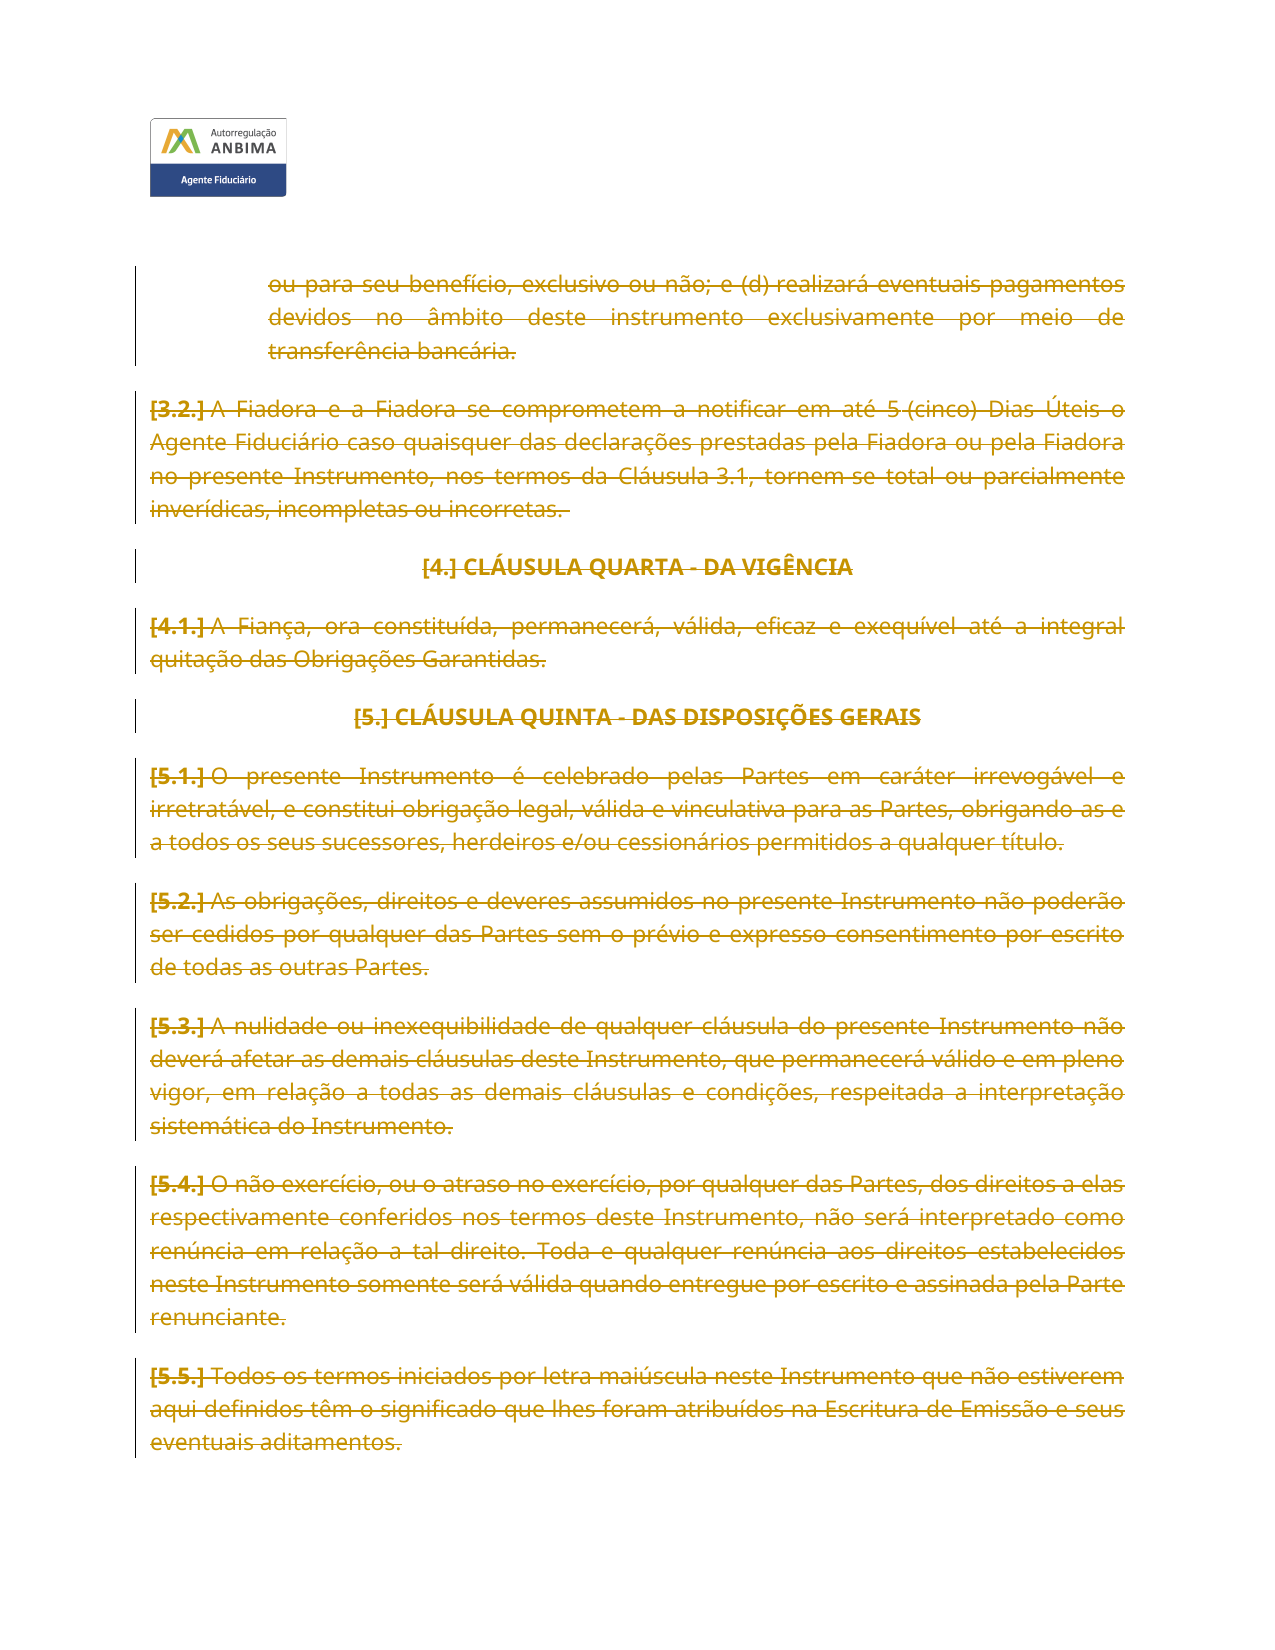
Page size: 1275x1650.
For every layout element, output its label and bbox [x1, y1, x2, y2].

picture [150, 118, 287, 197]
